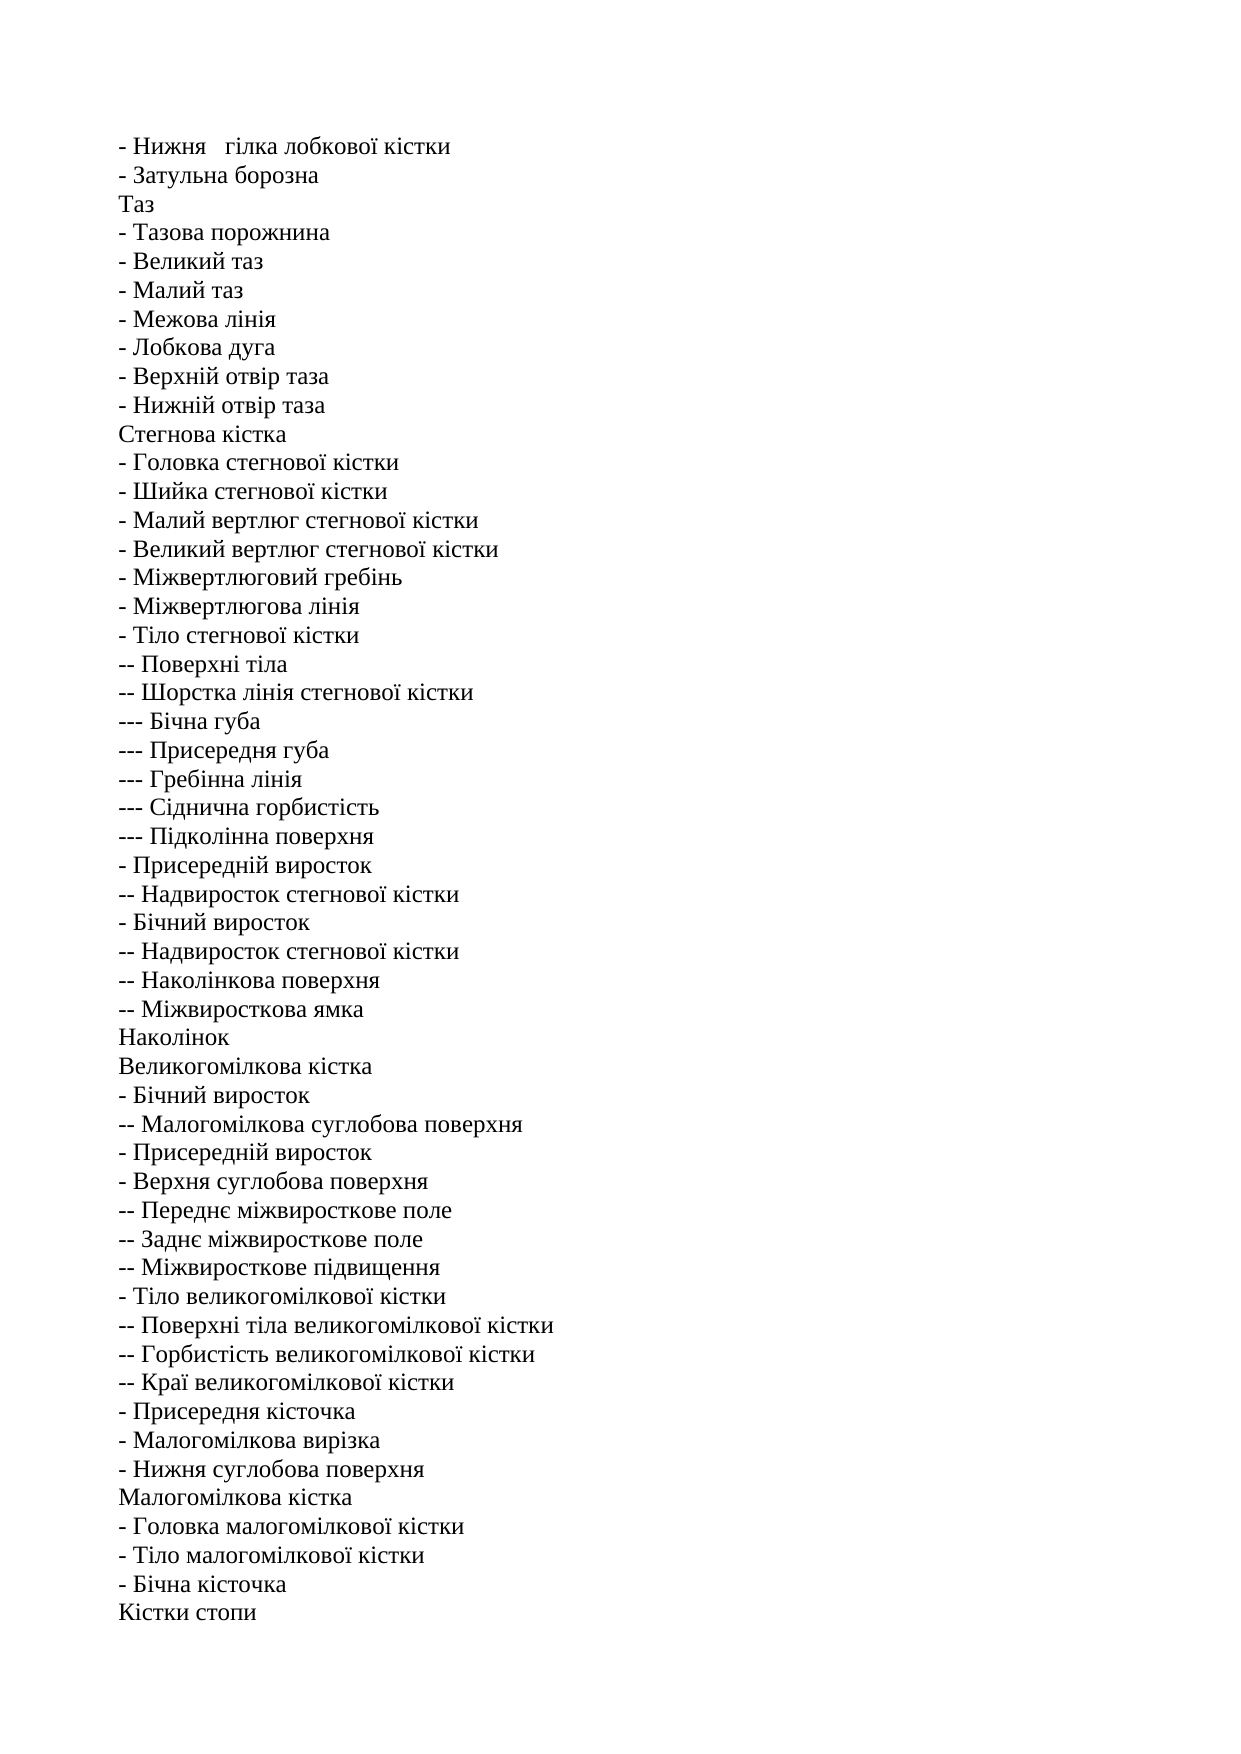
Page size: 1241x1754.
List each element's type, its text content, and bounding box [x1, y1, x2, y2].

text - Присередня кісточка [118, 1396, 1122, 1425]
text - Присередній виросток [118, 1137, 1122, 1166]
text - Малогомілкова вирізка [118, 1425, 1122, 1454]
text -- Горбистість великогомілкової кістки [118, 1339, 1122, 1367]
text - Тіло великогомілкової кістки [118, 1281, 1122, 1310]
text - Нижня суглобова поверхня [118, 1454, 1122, 1482]
text - Лобкова дуга [118, 332, 1122, 361]
text -- Наколінкова поверхня [118, 965, 1122, 994]
text -- Міжвиросткова ямка [118, 994, 1122, 1022]
text -- Міжвиросткове підвищення [118, 1252, 1122, 1281]
text - Верхня суглобова поверхня [118, 1166, 1122, 1195]
text -- Поверхні тіла [118, 649, 1122, 677]
text - Міжвертлюговий гребінь [118, 562, 1122, 591]
text - Межова лінія [118, 304, 1122, 332]
text - Тіло стегнової кістки [118, 620, 1122, 649]
text --- Підколінна поверхня [118, 821, 1122, 850]
text - Бічний виросток [118, 1080, 1122, 1109]
text - Тазова порожнина [118, 217, 1122, 246]
text - Бічна кісточка [118, 1569, 1122, 1597]
text - Малий вертлюг стегнової кістки [118, 505, 1122, 534]
text -- Надвиросток стегнової кістки [118, 936, 1122, 965]
text -- Шорстка лінія стегнової кістки [118, 677, 1122, 706]
text --- Присередня губа [118, 735, 1122, 764]
text Малогомілкова кістка [118, 1482, 1122, 1511]
text - Малий таз [118, 275, 1122, 304]
text -- Краї великогомілкової кістки [118, 1367, 1122, 1396]
text --- Гребінна лінія [118, 764, 1122, 792]
text -- Переднє міжвиросткове поле [118, 1195, 1122, 1224]
text Кістки стопи [118, 1597, 1122, 1626]
text - Верхній отвір таза [118, 361, 1122, 390]
text Таз [118, 189, 1122, 217]
text - Великий вертлюг стегнової кістки [118, 534, 1122, 562]
text -- Заднє міжвиросткове поле [118, 1224, 1122, 1252]
text --- Сіднична горбистість [118, 792, 1122, 821]
text - Головка стегнової кістки [118, 447, 1122, 476]
text -- Поверхні тіла великогомілкової кістки [118, 1310, 1122, 1339]
text Наколінок [118, 1022, 1122, 1051]
text - Тіло малогомілкової кістки [118, 1540, 1122, 1569]
text - Головка малогомілкової кістки [118, 1511, 1122, 1540]
text -- Малогомілкова суглобова поверхня [118, 1109, 1122, 1137]
text - Міжвертлюгова лінія [118, 591, 1122, 620]
text Великогомілкова кістка [118, 1051, 1122, 1080]
text - Шийка стегнової кістки [118, 476, 1122, 505]
text - Нижня гілка лобкової кістки [118, 131, 1122, 160]
text - Затульна борозна [118, 160, 1122, 189]
text - Нижній отвір таза [118, 390, 1122, 419]
text - Присередній виросток [118, 850, 1122, 879]
text - Бічний виросток [118, 907, 1122, 936]
text - Великий таз [118, 246, 1122, 275]
text --- Бічна губа [118, 706, 1122, 735]
text Стегнова кістка [118, 419, 1122, 447]
text -- Надвиросток стегнової кістки [118, 879, 1122, 907]
